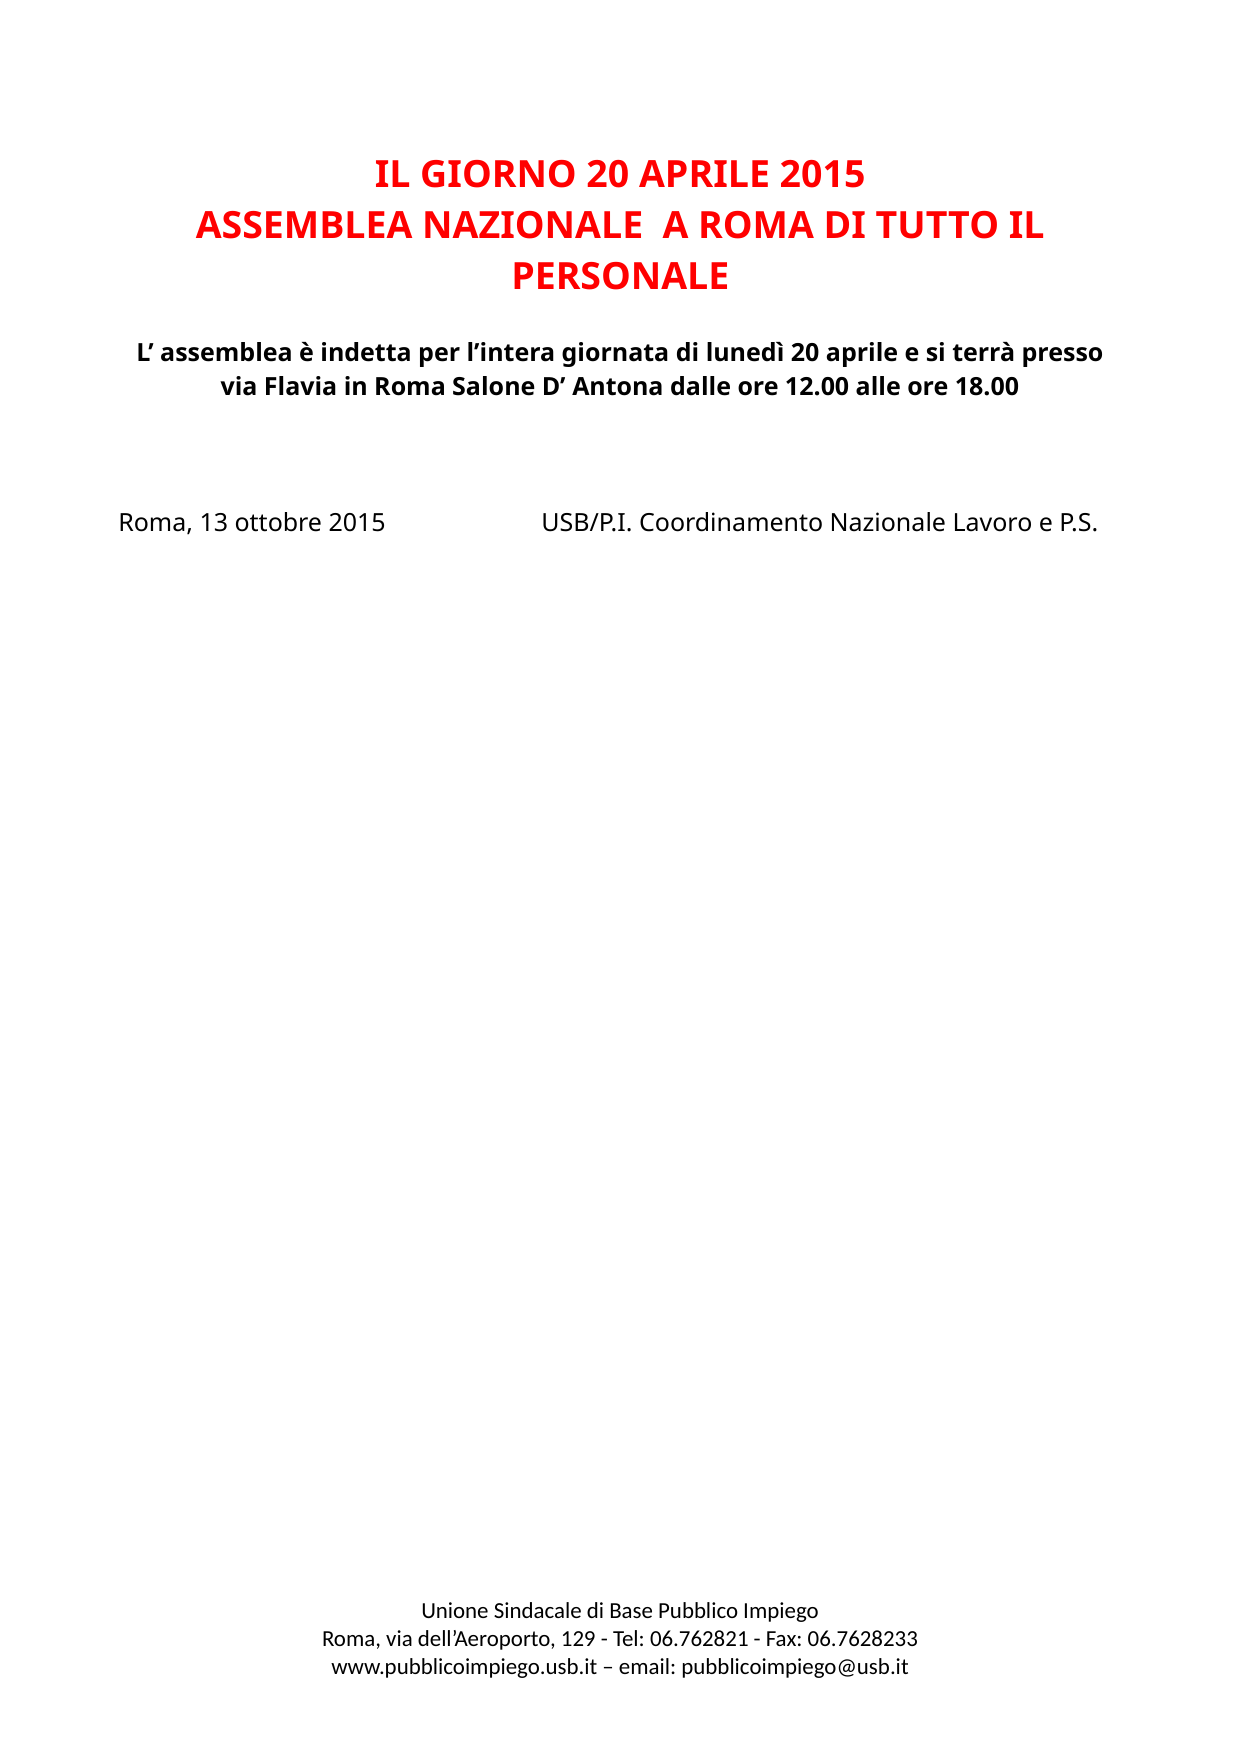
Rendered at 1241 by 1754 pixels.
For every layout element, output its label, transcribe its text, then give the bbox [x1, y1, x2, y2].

text IL GIORNO 20 APRILE 2015 [118, 148, 1122, 199]
text Roma, 13 ottobre 2015 USB/P.I. Coordinamento Nazionale Lavoro e P.S. [118, 505, 1122, 539]
text ASSEMBLEA NAZIONALE A ROMA DI TUTTO IL PERSONALE [118, 199, 1122, 301]
text L’ assemblea è indetta per l’intera giornata di lunedì 20 aprile e si terrà presso via Flavia in Roma Salone D’ Antona dalle ore 12.00 alle ore 18.00 [118, 335, 1122, 403]
